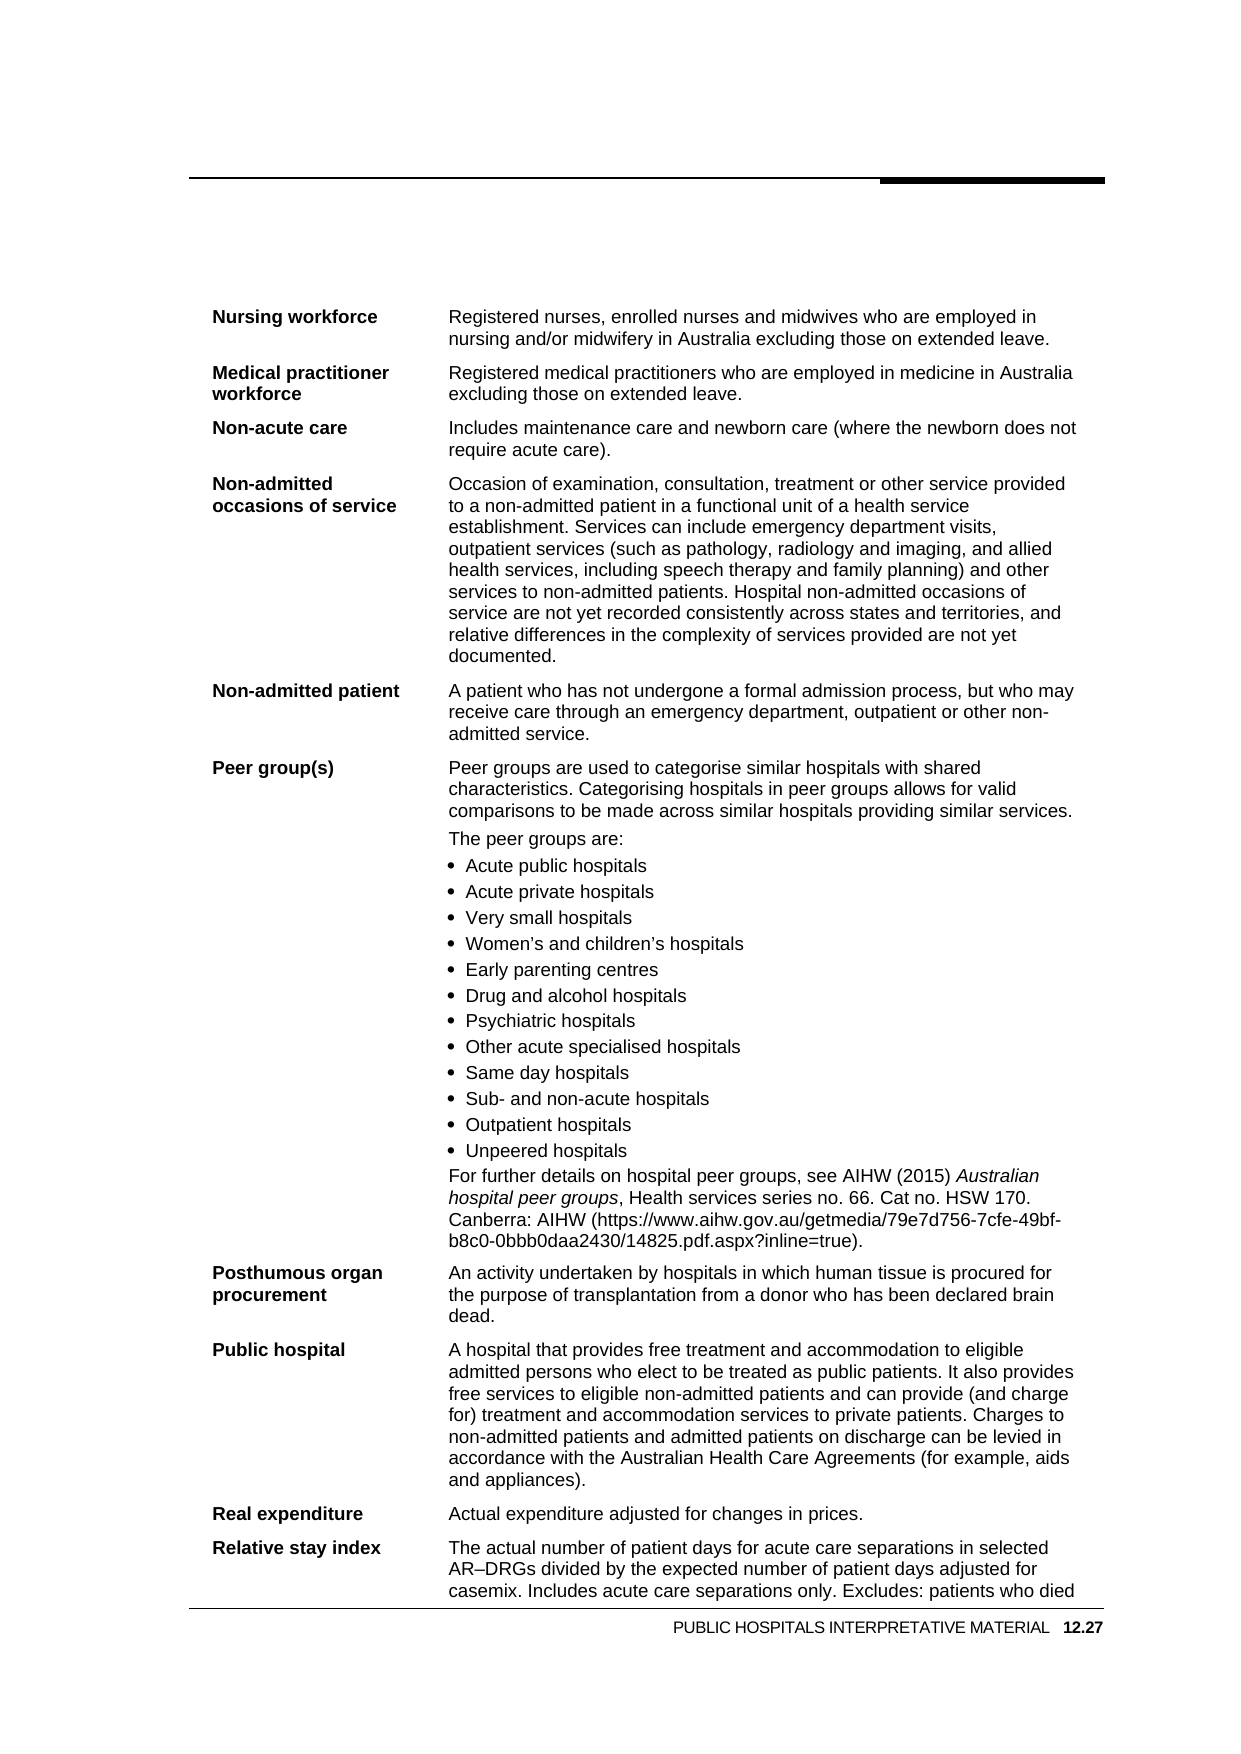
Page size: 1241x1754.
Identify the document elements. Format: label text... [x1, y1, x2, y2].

table_cell A hospital that provides free treatment and accommodation to eligible admitted persons who elect to be treated as public patients. It also provides free services to eligible non-admitted patients and can provide (and charge for) treatment and accommodation services to private patients. Charges to non-admitted patients and admitted patients on discharge can be levied in accordance with the Australian Health Care Agreements (for example, aids and appliances). [436, 1333, 1104, 1496]
table_cell An activity undertaken by hospitals in which human tissue is procured for the purpose of transplantation from a donor who has been declared brain dead. [436, 1256, 1104, 1333]
table_cell Occasion of examination, consultation, treatment or other service provided to a non-admitted patient in a functional unit of a health service establishment. Services can include emergency department visits, outpatient services (such as pathology, radiology and imaging, and allied health services, including speech therapy and family planning) and other services to non-admitted patients. Hospital non-admitted occasions of service are not yet recorded consistently across states and territories, and relative differences in the complexity of services provided are not yet documented. [436, 467, 1104, 673]
table_cell Registered medical practitioners who are employed in medicine in Australia excluding those on extended leave. [436, 355, 1104, 411]
table_cell Public hospital [200, 1333, 436, 1496]
table_cell Posthumous organ procurement [200, 1256, 436, 1333]
table_cell Includes maintenance care and newborn care (where the newborn does not require acute care). [436, 411, 1104, 467]
table_cell Actual expenditure adjusted for changes in prices. [436, 1496, 1104, 1530]
table_cell A patient who has not undergone a formal admission process, but who may receive care through an emergency department, outpatient or other non-admitted service. [436, 673, 1104, 750]
table_cell Peer groups are used to categorise similar hospitals with shared characteristics. Categorising hospitals in peer groups allows for valid comparisons to be made across similar hospitals providing similar services. The peer groups are: Acute public hospitals Acute private hospitals Very small hospitals Women’s and children’s hospitals Early parenting centres Drug and alcohol hospitals Psychiatric hospitals Other acute specialised hospitals Same day hospitals Sub- and non-acute hospitals Outpatient hospitals Unpeered hospitals For further details on hospital peer groups, see AIHW (2015) Australian hospital peer groups, Health services series no. 66. Cat no. HSW 170. Canberra: AIHW (https://www.aihw.gov.au/getmedia/79e7d756-7cfe-49bf-b8c0-0bbb0daa2430/14825.pdf.aspx?inline=true). [436, 750, 1104, 1256]
table_cell Registered nurses, enrolled nurses and midwives who are employed in nursing and/or midwifery in Australia excluding those on extended leave. [436, 300, 1104, 355]
table_cell Real expenditure [200, 1496, 436, 1530]
table_cell Nursing workforce [200, 300, 436, 355]
table_cell Non-admitted occasions of service [200, 467, 436, 673]
table_cell Peer group(s) [200, 750, 436, 1256]
table_cell Medical practitioner workforce [200, 355, 436, 411]
table_cell Non-acute care [200, 411, 436, 467]
table_cell Relative stay index [200, 1530, 436, 1601]
table_cell Non-admitted patient [200, 673, 436, 750]
